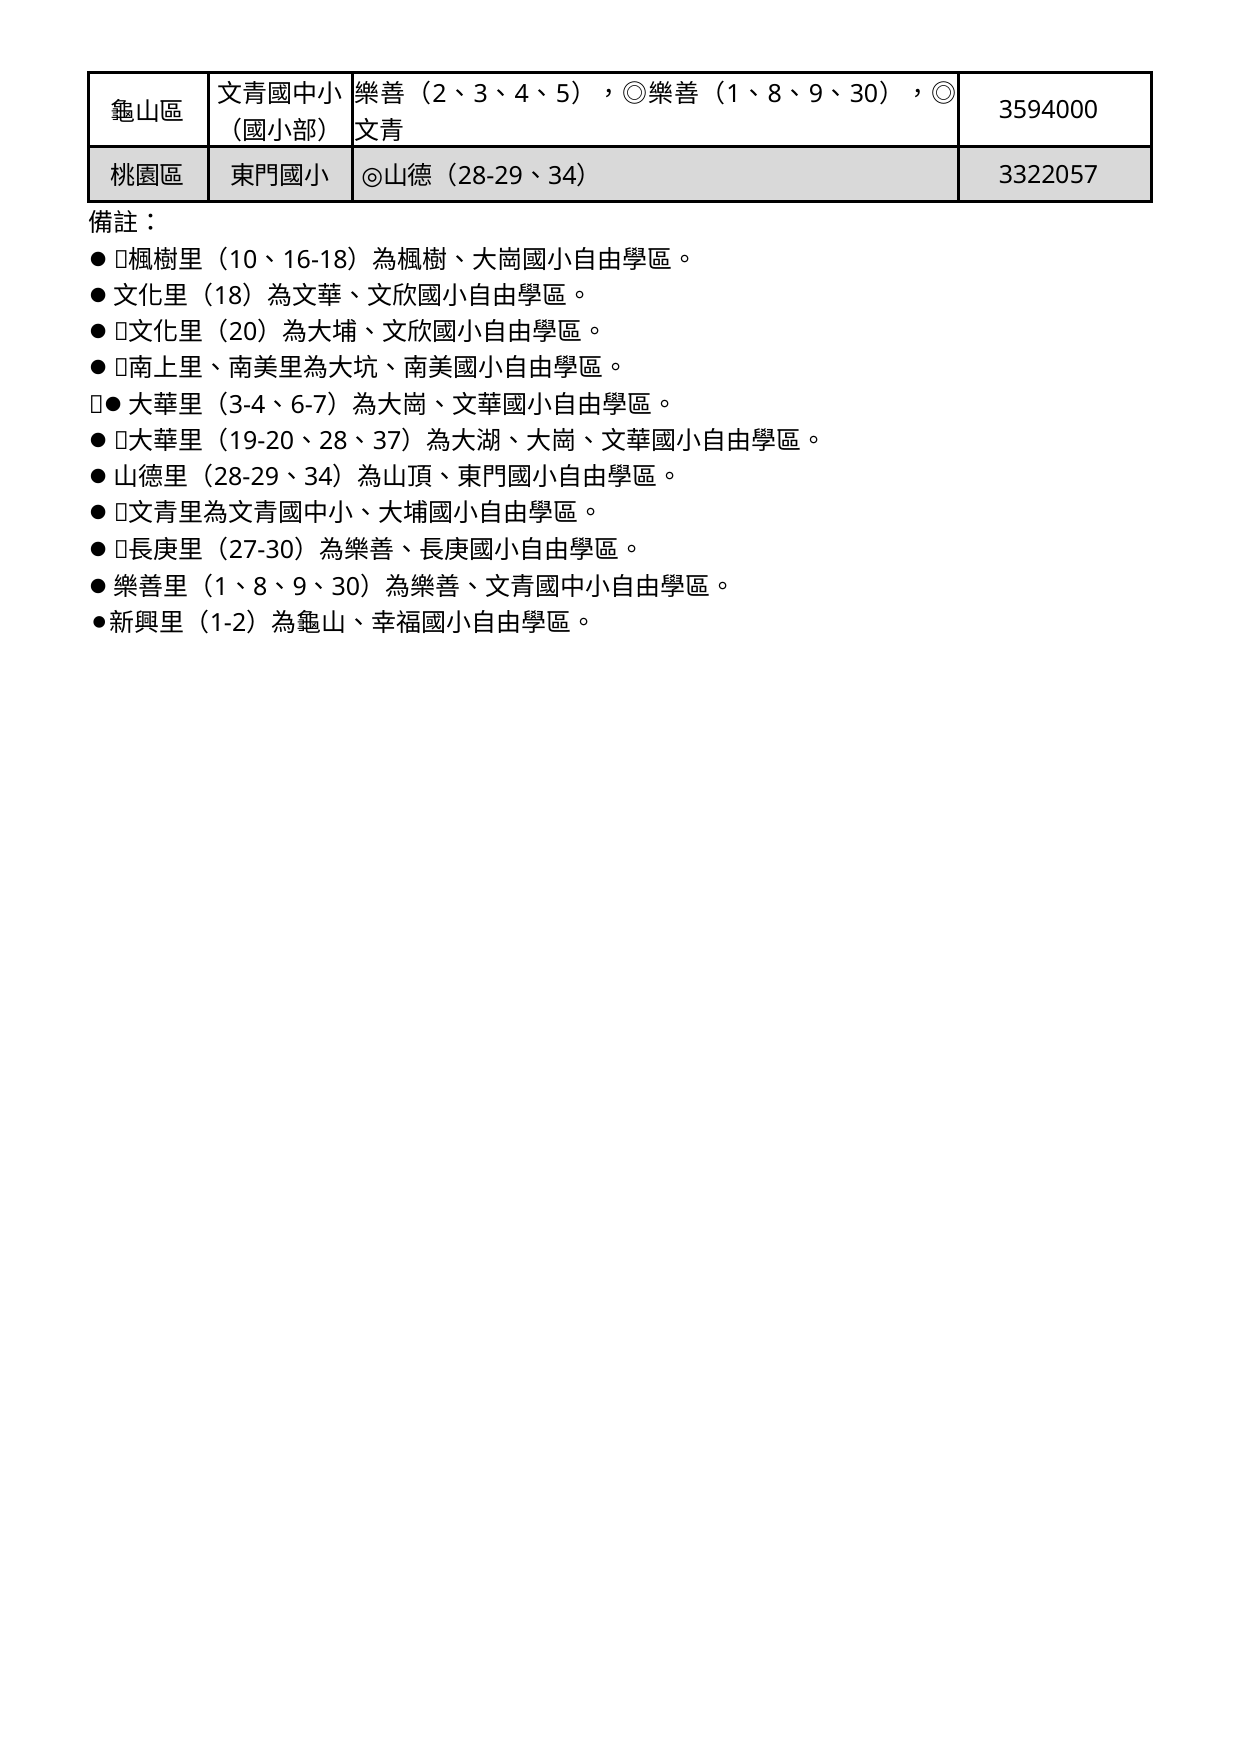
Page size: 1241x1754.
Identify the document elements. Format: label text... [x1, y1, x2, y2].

text 長庚里（27-30）為樂善、長庚國小自由學區。 [89, 529, 1152, 565]
table_cell 3322057 [960, 148, 1150, 200]
text 山德里（28-29、34）為山頂、東門國小自由學區。 [89, 457, 1152, 493]
text 樂善里（1、8、9、30）為樂善、文青國中小自由學區。 [89, 565, 1152, 603]
table_cell 東門國小 [210, 148, 351, 200]
text 大華里（3-4、6-7）為大崗、文華國小自由學區。 [89, 384, 1152, 420]
table_cell 3594000 [960, 74, 1150, 145]
table_cell 樂善（2、3、4、5），◎樂善（1、8、9、30），◎文青 [354, 74, 957, 145]
table_cell ◎山德（28-29、34） [354, 148, 957, 200]
table_cell 文青國中小（國小部） [210, 74, 351, 145]
text ⚫新興里（1-2）為龜山、幸福國小自由學區。 [89, 603, 1152, 639]
text 文青里為文青國中小、大埔國小自由學區。 [89, 493, 1152, 529]
text 文化里（20）為大埔、文欣國小自由學區。 [89, 312, 1152, 348]
text 楓樹里（10、16-18）為楓樹、大崗國小自由學區。 [89, 239, 1152, 275]
text 南上里、南美里為大坑、南美國小自由學區。 [89, 348, 1152, 384]
table_cell 桃園區 [90, 148, 207, 200]
text 文化里（18）為文華、文欣國小自由學區。 [89, 275, 1152, 312]
table_cell 龜山區 [90, 74, 207, 145]
text 大華里（19-20、28、37）為大湖、大崗、文華國小自由學區。 [89, 420, 1152, 457]
text 備註： [89, 203, 1152, 239]
